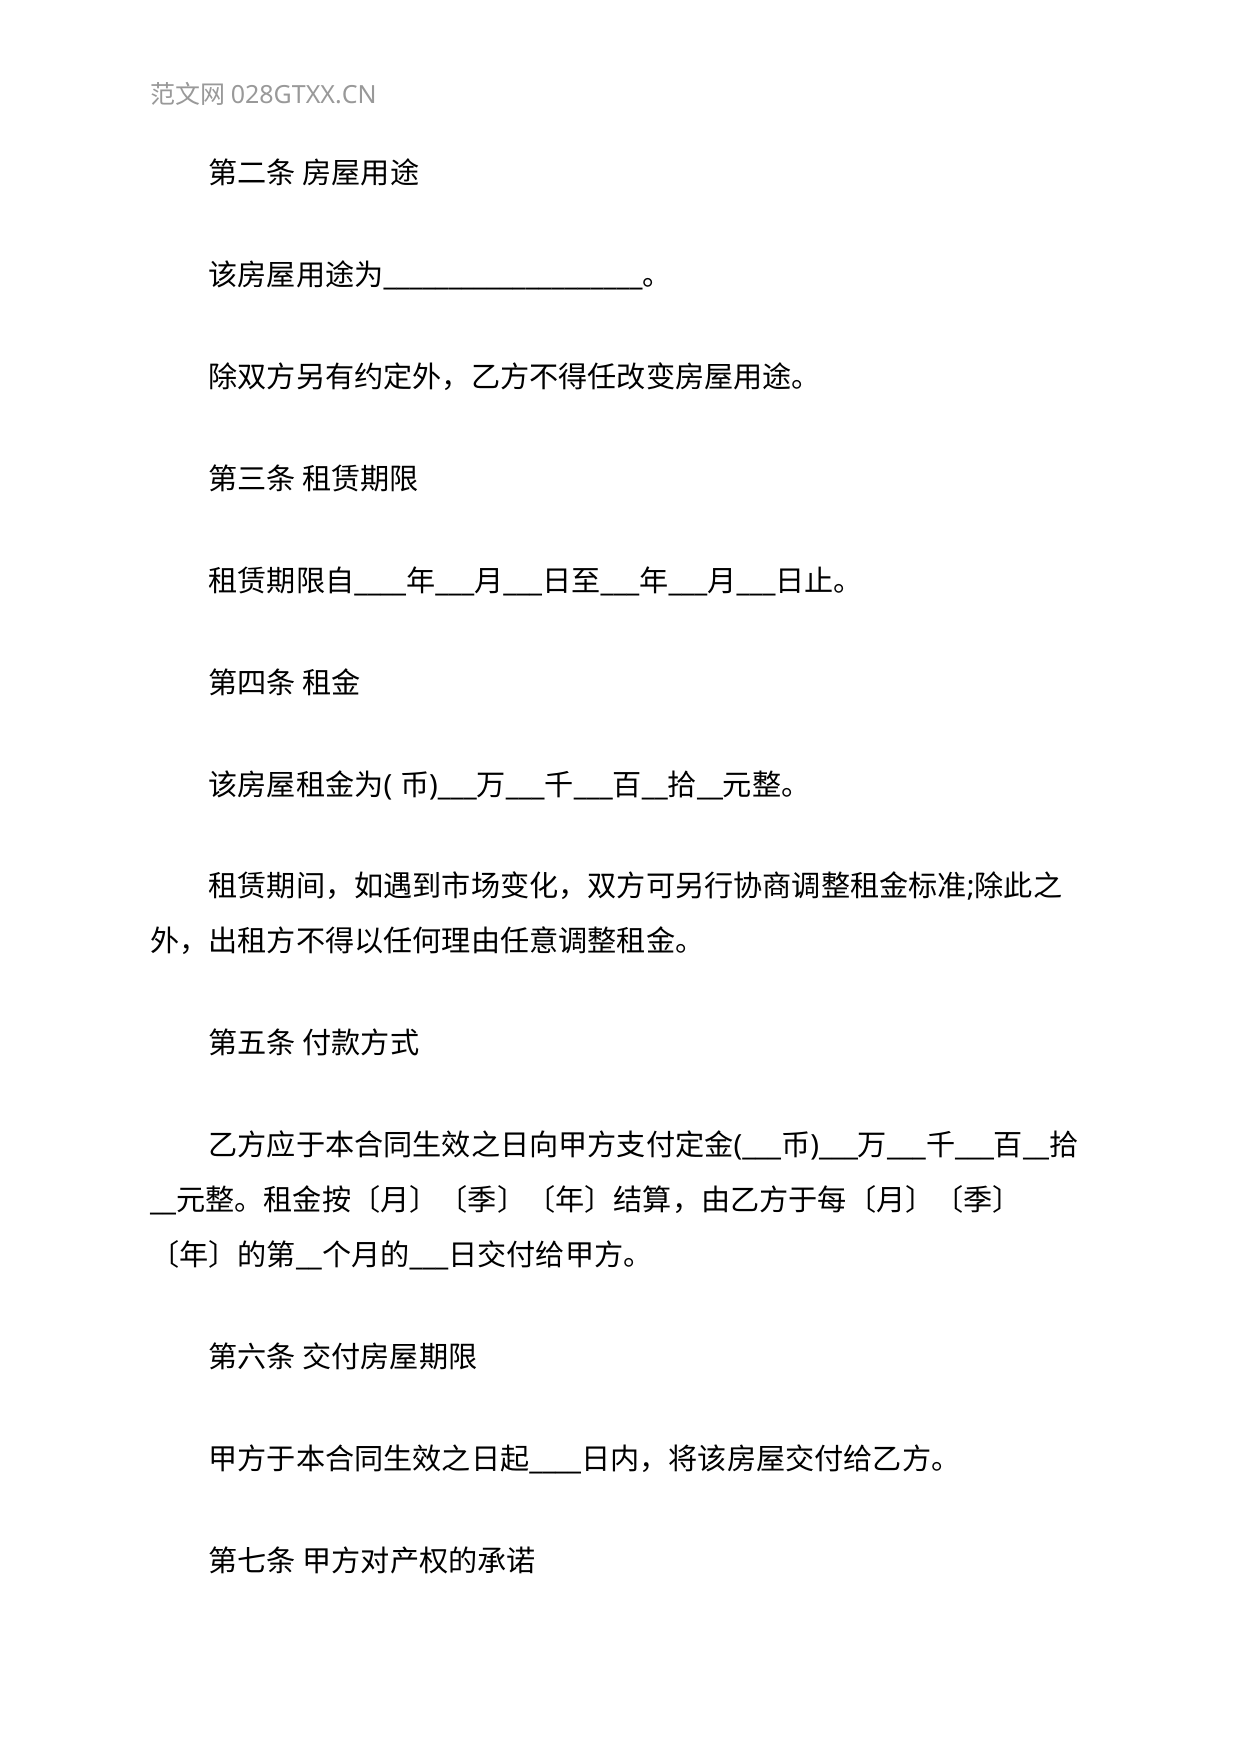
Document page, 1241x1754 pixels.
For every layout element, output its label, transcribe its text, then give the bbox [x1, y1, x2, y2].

text 乙方应于本合同生效之日向甲方支付定金(___币)___万___千___百__拾 __元整。租金按〔月〕〔季〕〔年〕结算，由乙方于每〔月〕〔季〕〔年〕的第__个月的___日交付给甲方。 [150, 1122, 1090, 1274]
text 除双方另有约定外，乙方不得任改变房屋用途。 [150, 354, 1090, 396]
text 第六条 交付房屋期限 [150, 1333, 1090, 1376]
text 第三条 租赁期限 [150, 456, 1090, 498]
text 租赁期限自____年___月___日至___年___月___日止。 [150, 557, 1090, 600]
text 第二条 房屋用途 [150, 150, 1090, 192]
text 甲方于本合同生效之日起____日内，将该房屋交付给乙方。 [150, 1435, 1090, 1478]
text 第七条 甲方对产权的承诺 [150, 1537, 1090, 1579]
text 第四条 租金 [150, 659, 1090, 702]
text 第五条 付款方式 [150, 1020, 1090, 1062]
text 该房屋租金为( 币)___万___千___百__拾__元整。 [150, 761, 1090, 803]
text 该房屋用途为____________________。 [150, 252, 1090, 294]
text 租赁期间，如遇到市场变化，双方可另行协商调整租金标准;除此之外，出租方不得以任何理由任意调整租金。 [150, 863, 1090, 960]
